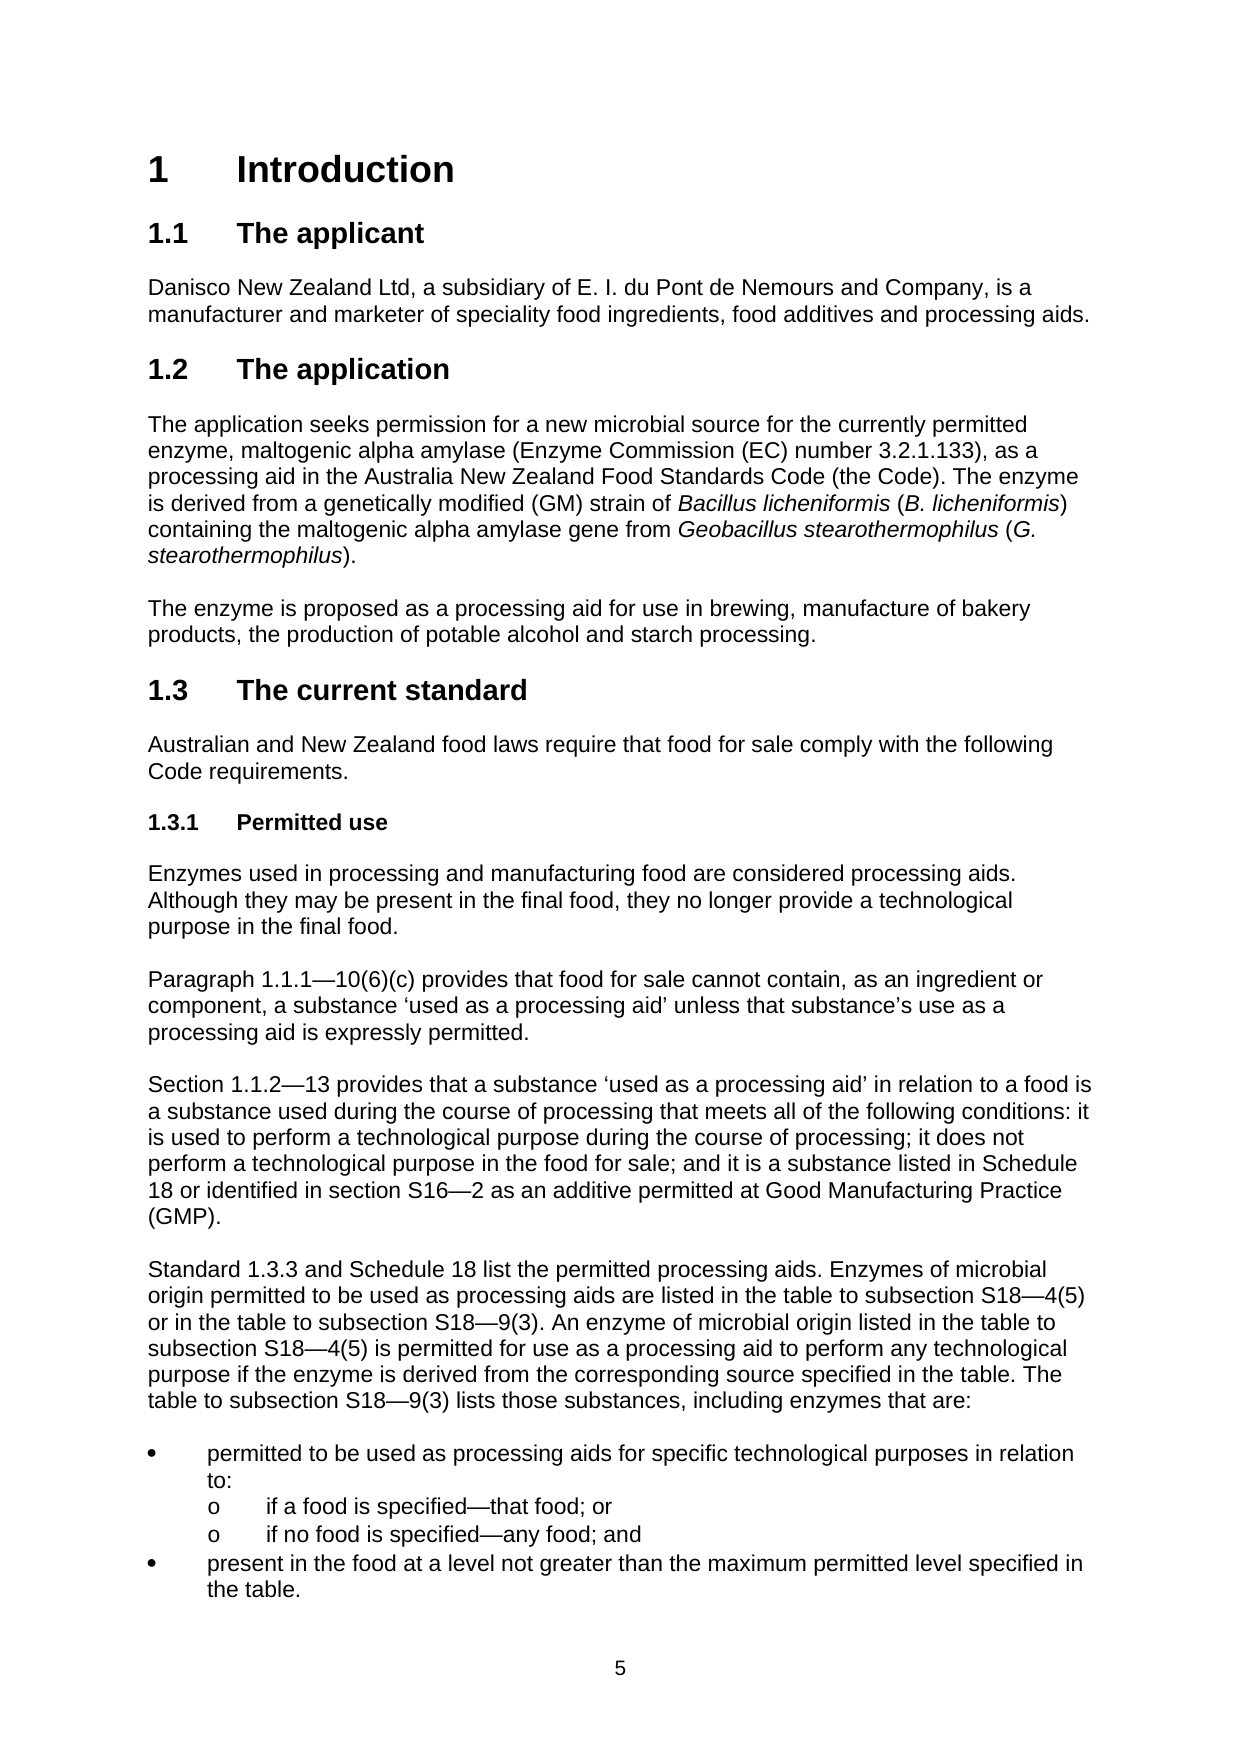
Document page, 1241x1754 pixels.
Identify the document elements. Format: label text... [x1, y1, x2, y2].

subtitle 1.2 The application [148, 352, 1092, 386]
subtitle 1.1 The applicant [148, 216, 1092, 249]
text Standard 1.3.3 and Schedule 18 list the permitted processing aids. Enzymes of microbial origin permitted to be used as processing aids are listed in the table to subsection S18—4(5) or in the table to subsection S18—9(3). An enzyme of microbial origin listed in the table to subsection S18—4(5) is permitted for use as a processing aid to perform any technological purpose if the enzyme is derived from the corresponding source specified in the table. The table to subsection S18—9(3) lists those substances, including enzymes that are: [148, 1256, 1092, 1414]
subtitle 1.3.1 Permitted use [148, 809, 1092, 835]
text Australian and New Zealand food laws require that food for sale comply with the following Code requirements. [148, 731, 1092, 784]
text The enzyme is proposed as a processing aid for use in brewing, manufacture of bakery products, the production of potable alcohol and starch processing. [148, 595, 1092, 648]
text Section 1.1.2—13 provides that a substance ‘used as a processing aid’ in relation to a food is a substance used during the course of processing that meets all of the following conditions: it is used to perform a technological purpose during the course of processing; it does not perform a technological purpose in the food for sale; and it is a substance listed in Schedule 18 or identified in section S16—2 as an additive permitted at Good Manufacturing Practice (GMP). [148, 1071, 1092, 1229]
text Paragraph 1.1.1—10(6)(c) provides that food for sale cannot contain, as an ingredient or component, a substance ‘used as a processing aid’ unless that substance’s use as a processing aid is expressly permitted. [148, 966, 1092, 1045]
list present in the food at a level not greater than the maximum permitted level specified in the table. [148, 1549, 1092, 1602]
list if a food is specified—that food; or [207, 1493, 1092, 1521]
subtitle 1 Introduction [148, 148, 1092, 191]
subtitle 1.3 The current standard [148, 673, 1092, 706]
text Enzymes used in processing and manufacturing food are considered processing aids. Although they may be present in the final food, they no longer provide a technological purpose in the final food. [148, 860, 1092, 939]
text The application seeks permission for a new microbial source for the currently permitted enzyme, maltogenic alpha amylase (Enzyme Commission (EC) number 3.2.1.133), as a processing aid in the Australia New Zealand Food Standards Code (the Code). The enzyme is derived from a genetically modified (GM) strain of Bacillus licheniformis (B. licheniformis) containing the maltogenic alpha amylase gene from Geobacillus stearothermophilus (G. stearothermophilus). [148, 411, 1092, 569]
list permitted to be used as processing aids for specific technological purposes in relation to: [148, 1440, 1092, 1493]
text Danisco New Zealand Ltd, a subsidiary of E. I. du Pont de Nemours and Company, is a manufacturer and marketer of speciality food ingredients, food additives and processing aids. [148, 274, 1092, 327]
list if no food is specified—any food; and [207, 1521, 1092, 1549]
